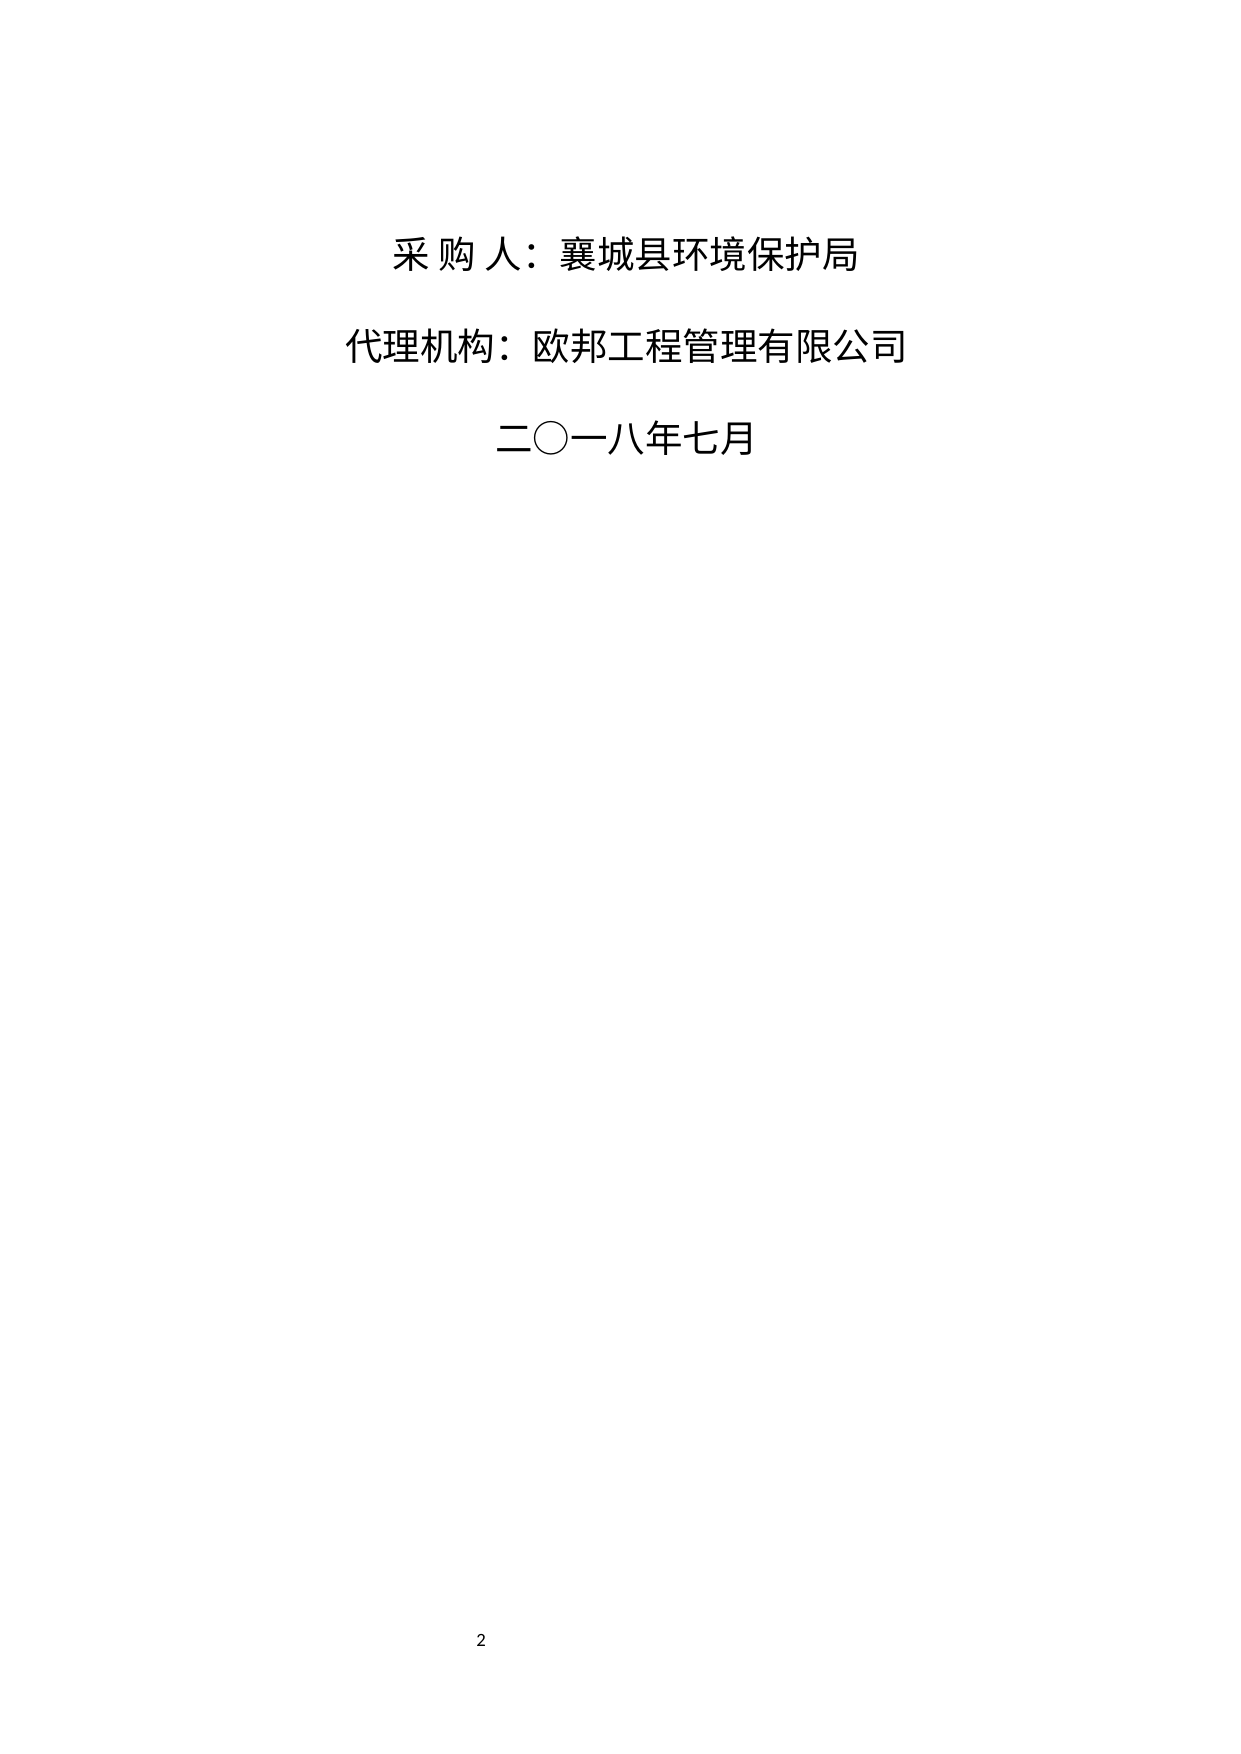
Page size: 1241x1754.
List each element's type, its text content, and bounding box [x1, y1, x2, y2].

text 采 购 人：襄城县环境保护局 [165, 219, 1087, 284]
text 代理机构：欧邦工程管理有限公司 [165, 312, 1087, 377]
text 二○一八年七月 [165, 404, 1087, 469]
